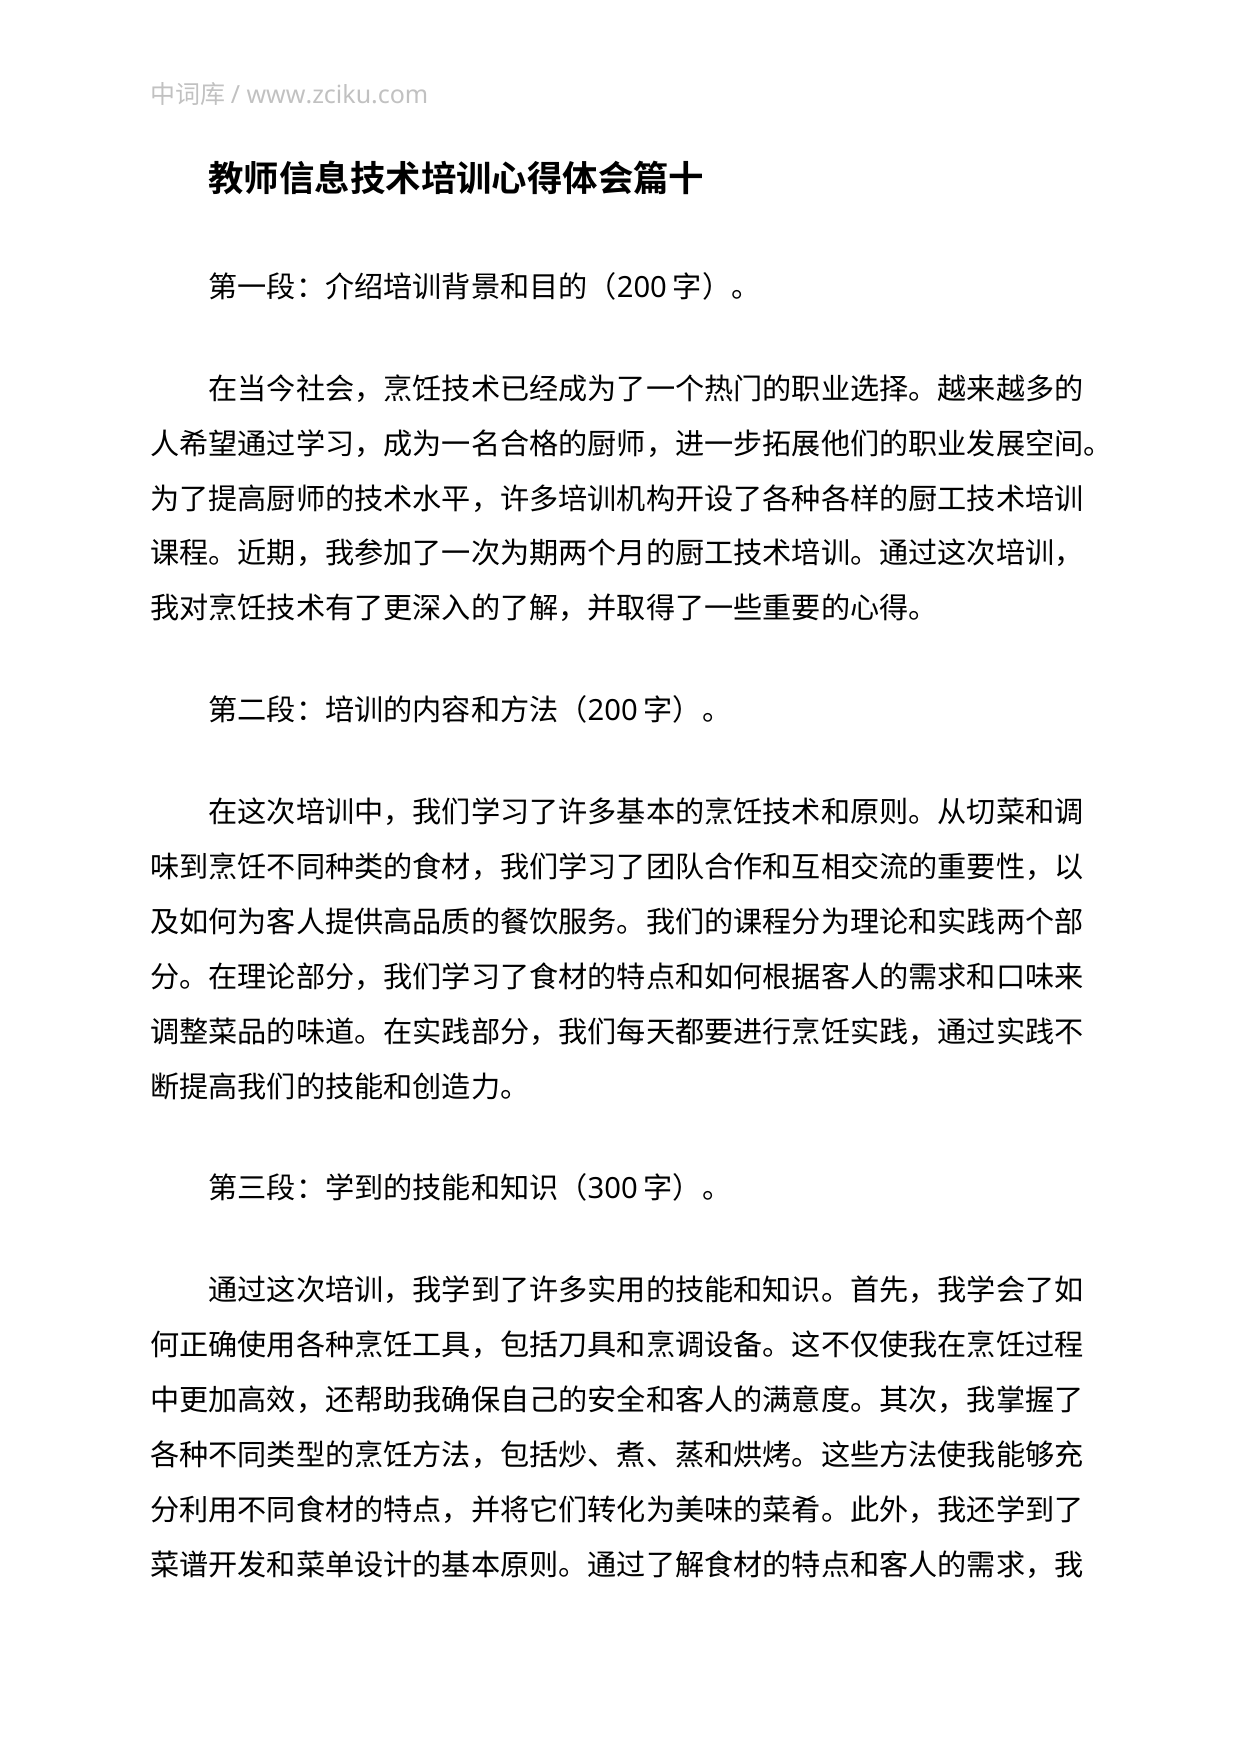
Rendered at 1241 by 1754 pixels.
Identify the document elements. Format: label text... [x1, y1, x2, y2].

text 第三段：学到的技能和知识（300字）。 [150, 1165, 1090, 1207]
text 在当今社会，烹饪技术已经成为了一个热门的职业选择。越来越多的人希望通过学习，成为一名合格的厨师，进一步拓展他们的职业发展空间。为了提高厨师的技术水平，许多培训机构开设了各种各样的厨工技术培训课程。近期，我参加了一次为期两个月的厨工技术培训。通过这次培训，我对烹饪技术有了更深入的了解，并取得了一些重要的心得。 [150, 365, 1090, 627]
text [150, 1267, 1090, 1584]
text 第一段：介绍培训背景和目的（200字）。 [150, 263, 1090, 306]
text 教师信息技术培训心得体会篇十 [150, 150, 1090, 201]
text 在这次培训中，我们学习了许多基本的烹饪技术和原则。从切菜和调味到烹饪不同种类的食材，我们学习了团队合作和互相交流的重要性，以及如何为客人提供高品质的餐饮服务。我们的课程分为理论和实践两个部分。在理论部分，我们学习了食材的特点和如何根据客人的需求和口味来调整菜品的味道。在实践部分，我们每天都要进行烹饪实践，通过实践不断提高我们的技能和创造力。 [150, 789, 1090, 1106]
text 第二段：培训的内容和方法（200字）。 [150, 687, 1090, 729]
